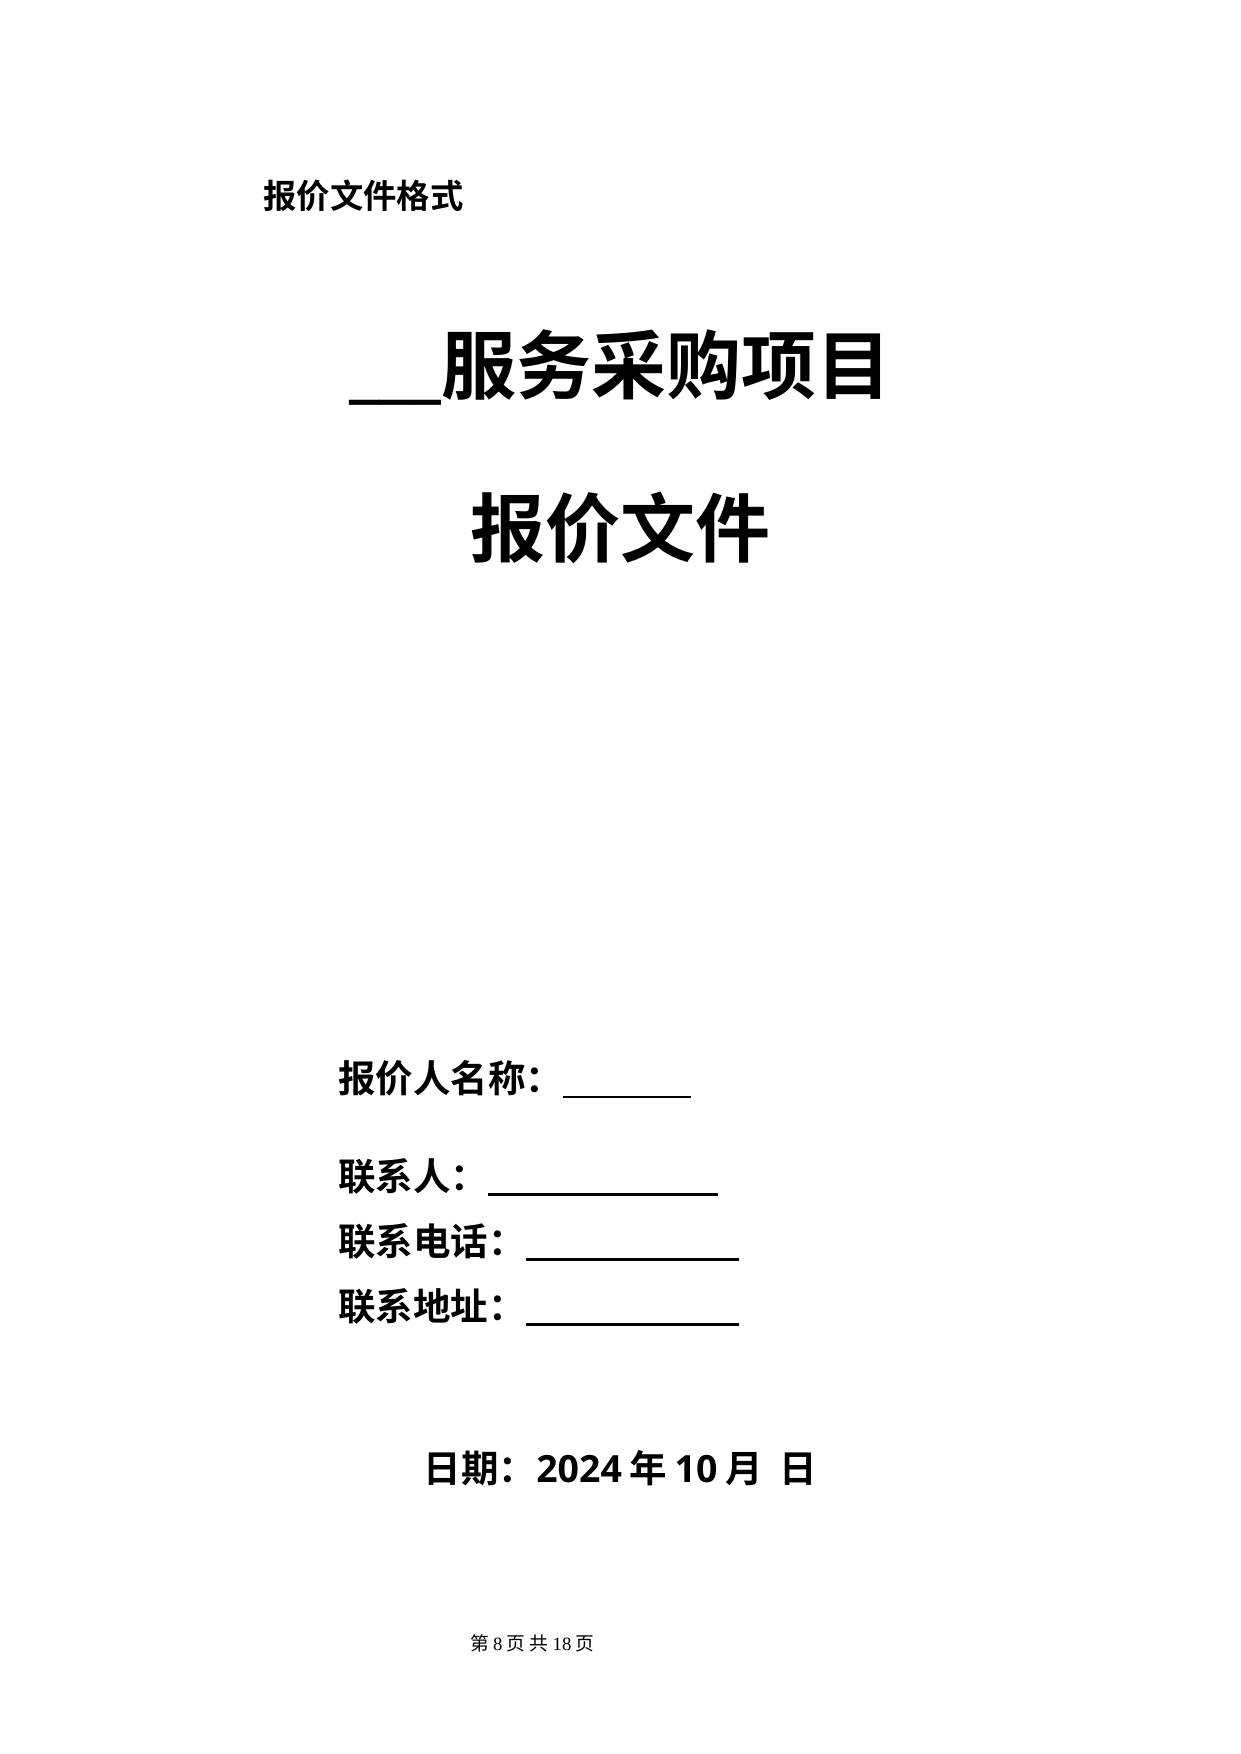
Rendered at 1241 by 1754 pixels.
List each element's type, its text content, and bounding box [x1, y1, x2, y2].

text 报价人名称： [187, 1044, 1053, 1109]
text 联系人： [187, 1141, 1053, 1206]
text 联系地址： [187, 1271, 1053, 1336]
text 报价文件格式 [187, 162, 1053, 227]
text ___服务采购项目 [187, 296, 1053, 426]
text 报价文件 [187, 459, 1053, 589]
text 联系电话： [187, 1206, 1053, 1271]
text 日期：2024年10月 日 [187, 1434, 1053, 1499]
